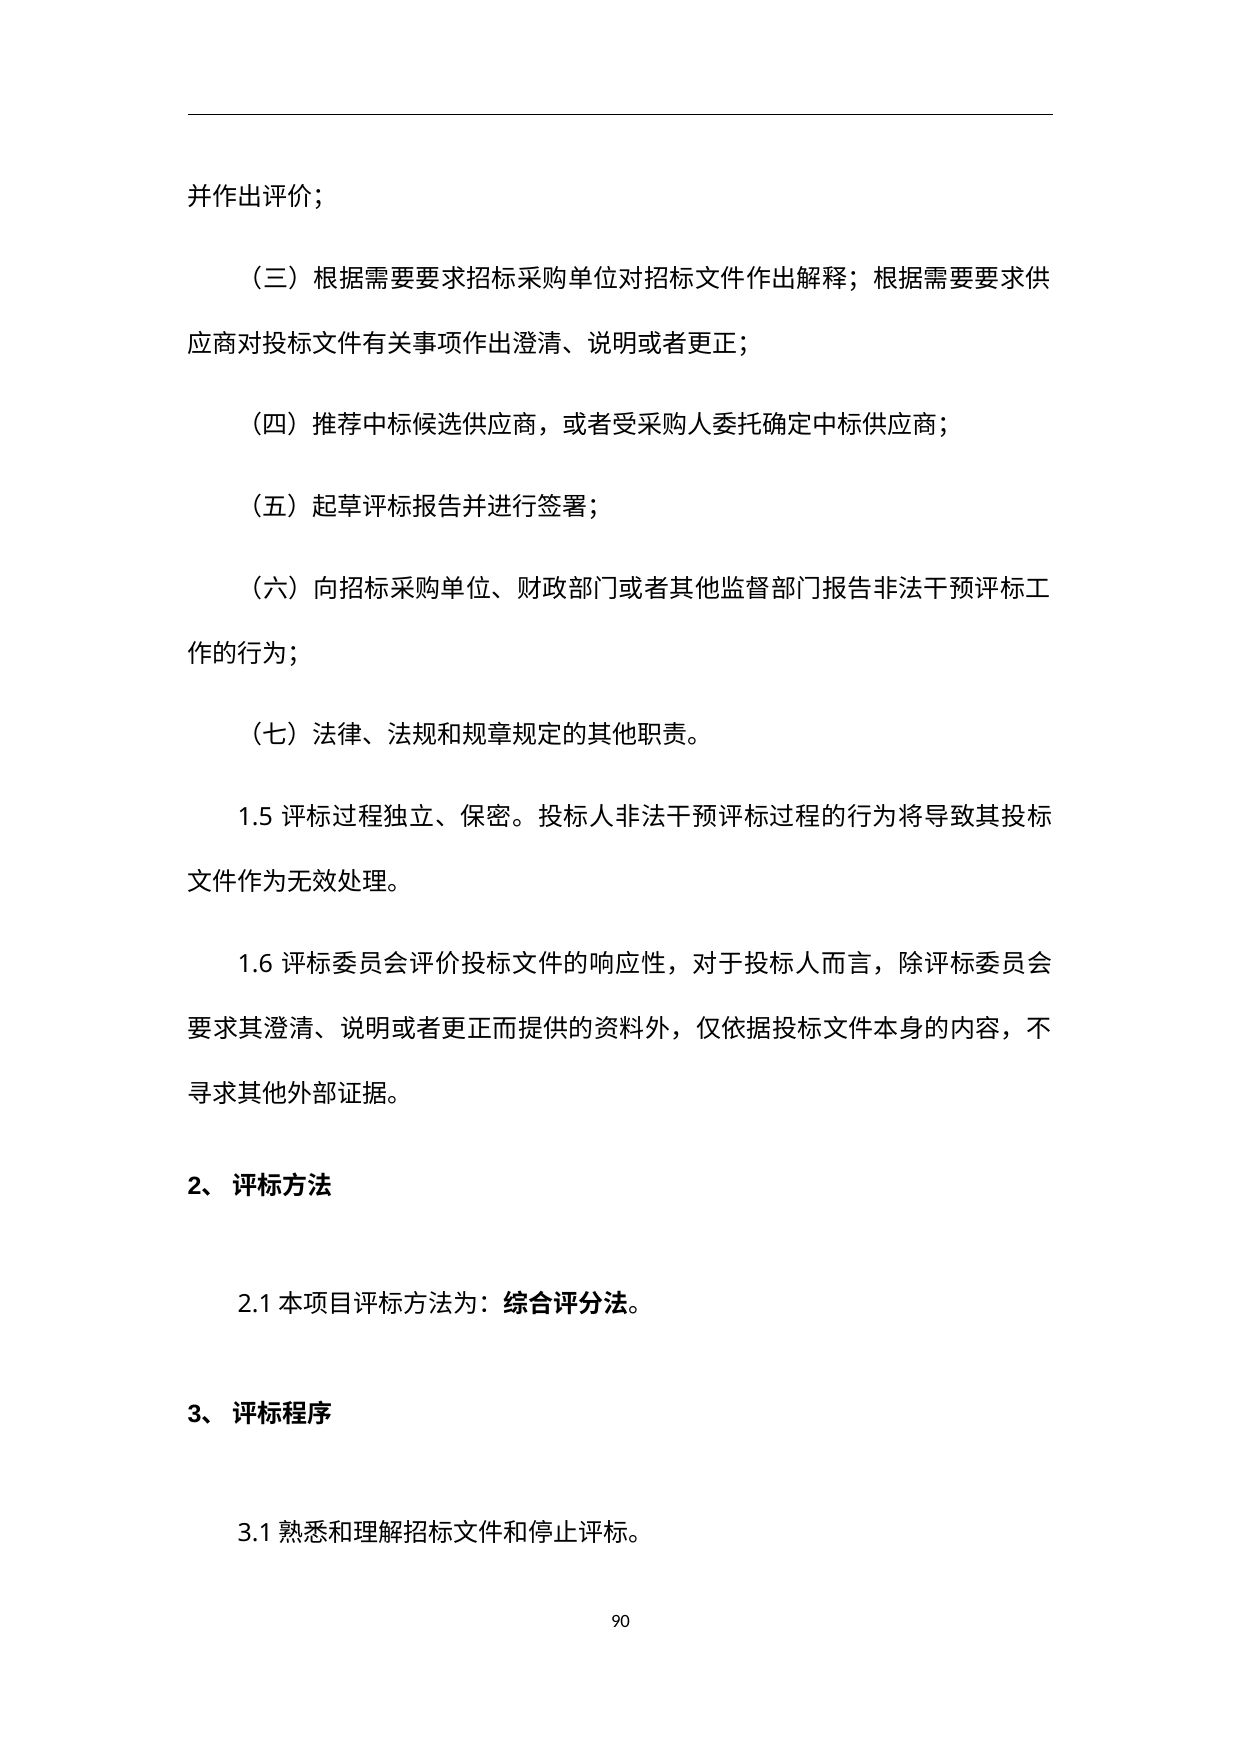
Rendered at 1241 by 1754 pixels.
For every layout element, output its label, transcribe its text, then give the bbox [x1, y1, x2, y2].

text 2.1本项目评标方法为：综合评分法。 [187, 1269, 1053, 1334]
text （四）推荐中标候选供应商，或者受采购人委托确定中标供应商； [187, 390, 1053, 455]
text 1.6 评标委员会评价投标文件的响应性，对于投标人而言，除评标委员会要求其澄清、说明或者更正而提供的资料外，仅依据投标文件本身的内容，不寻求其他外部证据。 [187, 929, 1053, 1124]
text （七）法律、法规和规章规定的其他职责。 [187, 700, 1053, 765]
text （六）向招标采购单位、财政部门或者其他监督部门报告非法干预评标工作的行为； [187, 554, 1053, 684]
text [187, 162, 1053, 227]
text 3.1熟悉和理解招标文件和停止评标。 [187, 1498, 1053, 1563]
subtitle 3、 评标程序 [187, 1379, 1053, 1444]
text 1.5 评标过程独立、保密。投标人非法干预评标过程的行为将导致其投标文件作为无效处理。 [187, 782, 1053, 912]
subtitle 2、 评标方法 [187, 1151, 1053, 1216]
text （三）根据需要要求招标采购单位对招标文件作出解释；根据需要要求供应商对投标文件有关事项作出澄清、说明或者更正； [187, 244, 1053, 374]
text （五）起草评标报告并进行签署； [187, 472, 1053, 537]
